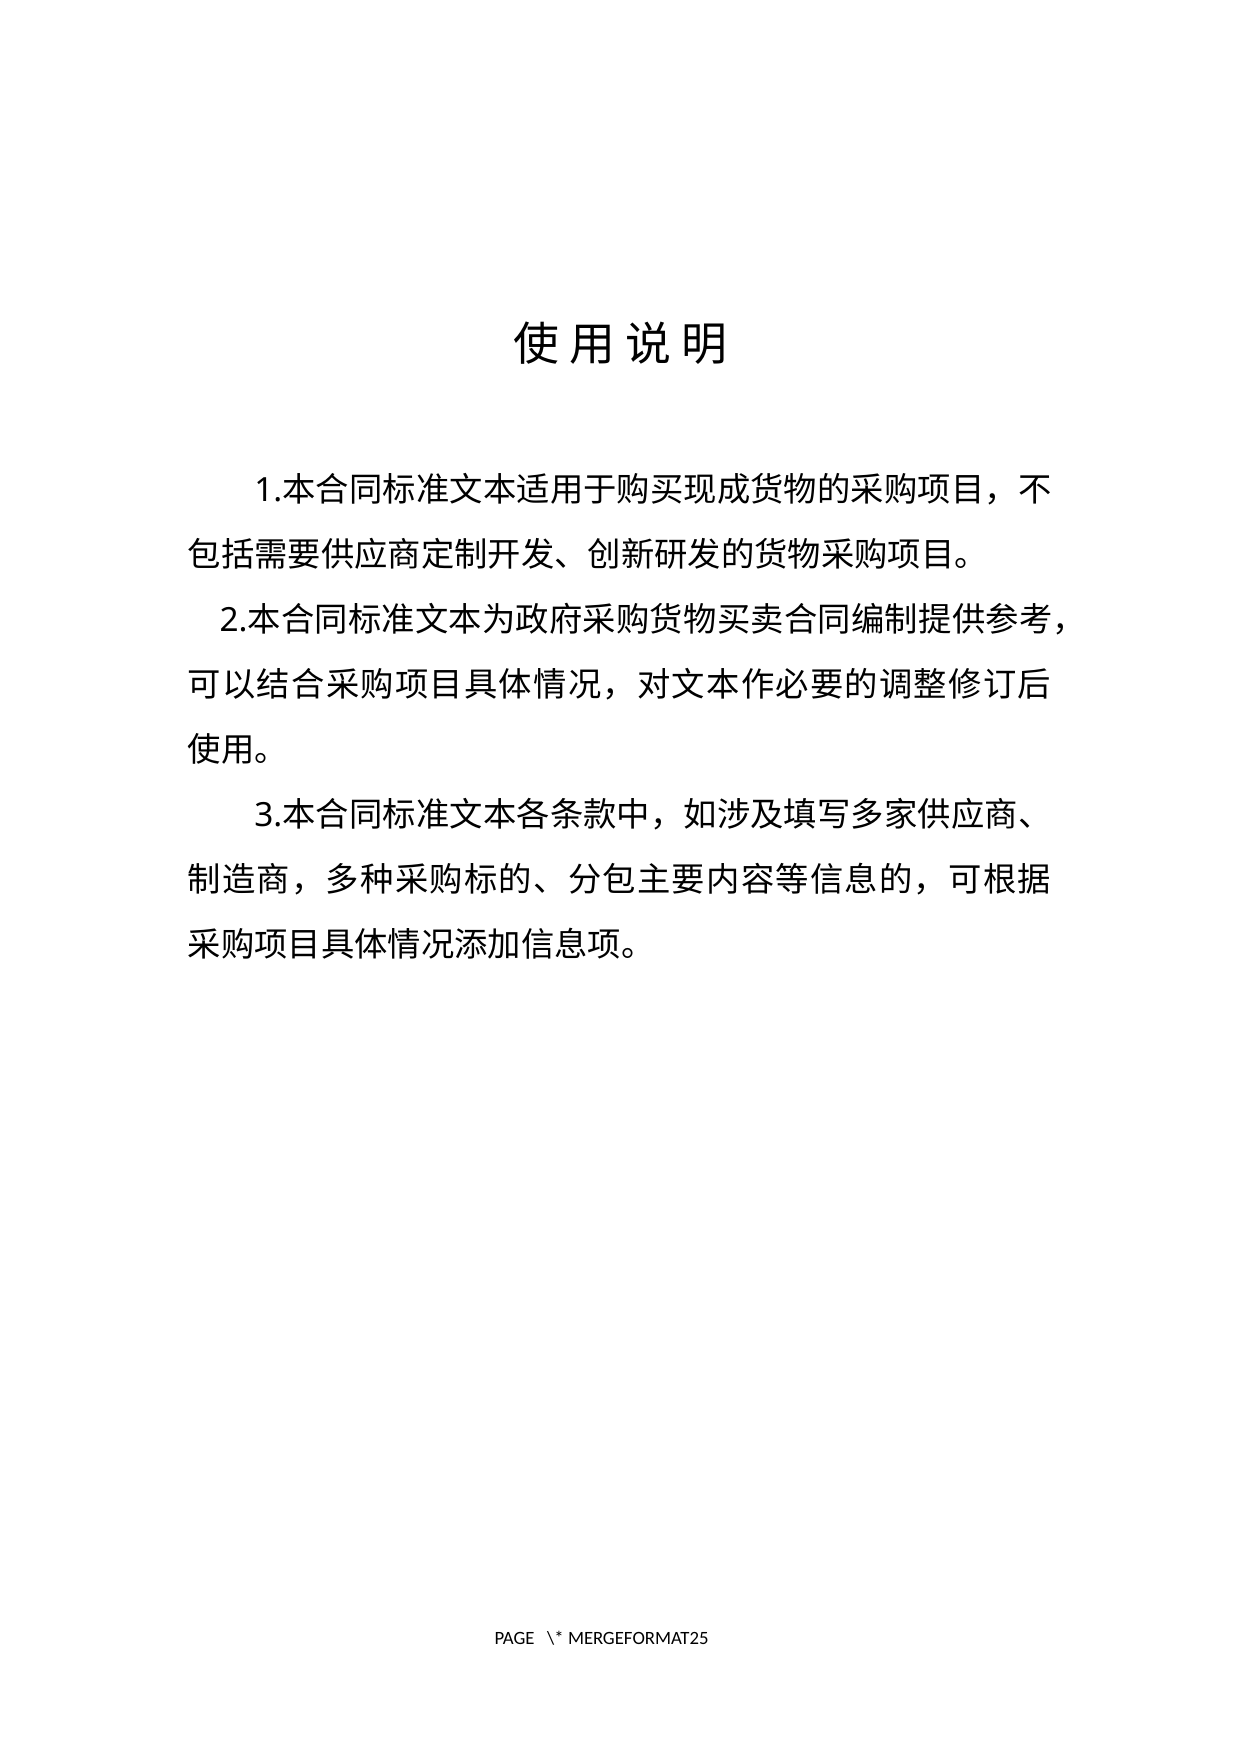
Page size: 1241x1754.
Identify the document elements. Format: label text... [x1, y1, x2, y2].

text 2.本合同标准文本为政府采购货物买卖合同编制提供参考，可以结合采购项目具体情况，对文本作必要的调整修订后使用。 [187, 584, 1053, 779]
text 3.本合同标准文本各条款中，如涉及填写多家供应商、制造商，多种采购标的、分包主要内容等信息的，可根据采购项目具体情况添加信息项。 [187, 779, 1053, 974]
text 1.本合同标准文本适用于购买现成货物的采购项目，不包括需要供应商定制开发、创新研发的货物采购项目。 [187, 454, 1053, 584]
text 使 用 说 明 [187, 292, 1053, 389]
